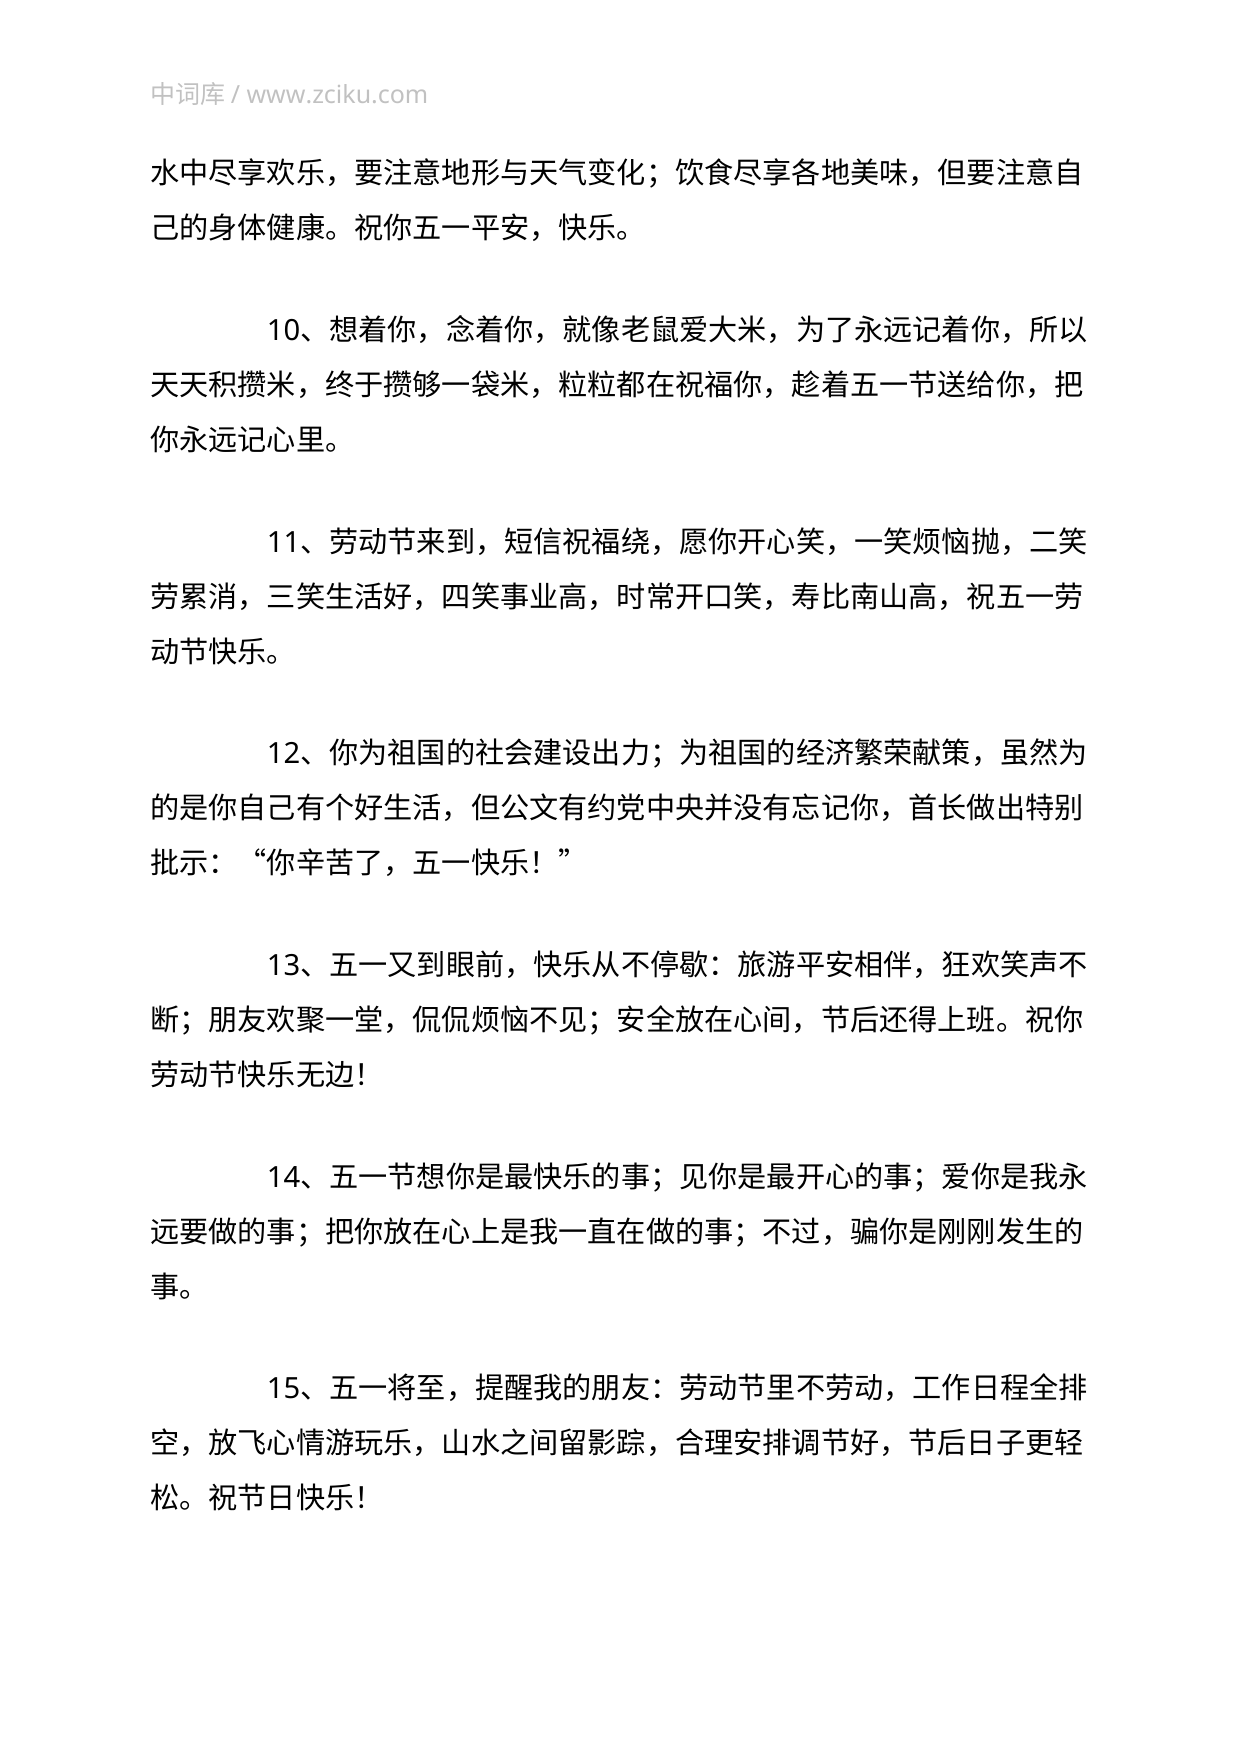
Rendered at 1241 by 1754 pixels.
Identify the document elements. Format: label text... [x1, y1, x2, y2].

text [150, 150, 1090, 247]
text 13、五一又到眼前，快乐从不停歇：旅游平安相伴，狂欢笑声不断；朋友欢聚一堂，侃侃烦恼不见；安全放在心间，节后还得上班。祝你劳动节快乐无边！ [150, 942, 1090, 1094]
text 12、你为祖国的社会建设出力；为祖国的经济繁荣献策，虽然为的是你自己有个好生活，但公文有约党中央并没有忘记你，首长做出特别批示：“你辛苦了，五一快乐！” [150, 730, 1090, 882]
text 15、五一将至，提醒我的朋友：劳动节里不劳动，工作日程全排空，放飞心情游玩乐，山水之间留影踪，合理安排调节好，节后日子更轻松。祝节日快乐！ [150, 1365, 1090, 1517]
text 10、想着你，念着你，就像老鼠爱大米，为了永远记着你，所以天天积攒米，终于攒够一袋米，粒粒都在祝福你，趁着五一节送给你，把你永远记心里。 [150, 307, 1090, 459]
text 11、劳动节来到，短信祝福绕，愿你开心笑，一笑烦恼抛，二笑劳累消，三笑生活好，四笑事业高，时常开口笑，寿比南山高，祝五一劳动节快乐。 [150, 518, 1090, 671]
text 14、五一节想你是最快乐的事；见你是最开心的事；爱你是我永远要做的事；把你放在心上是我一直在做的事；不过，骗你是刚刚发生的事。 [150, 1153, 1090, 1306]
